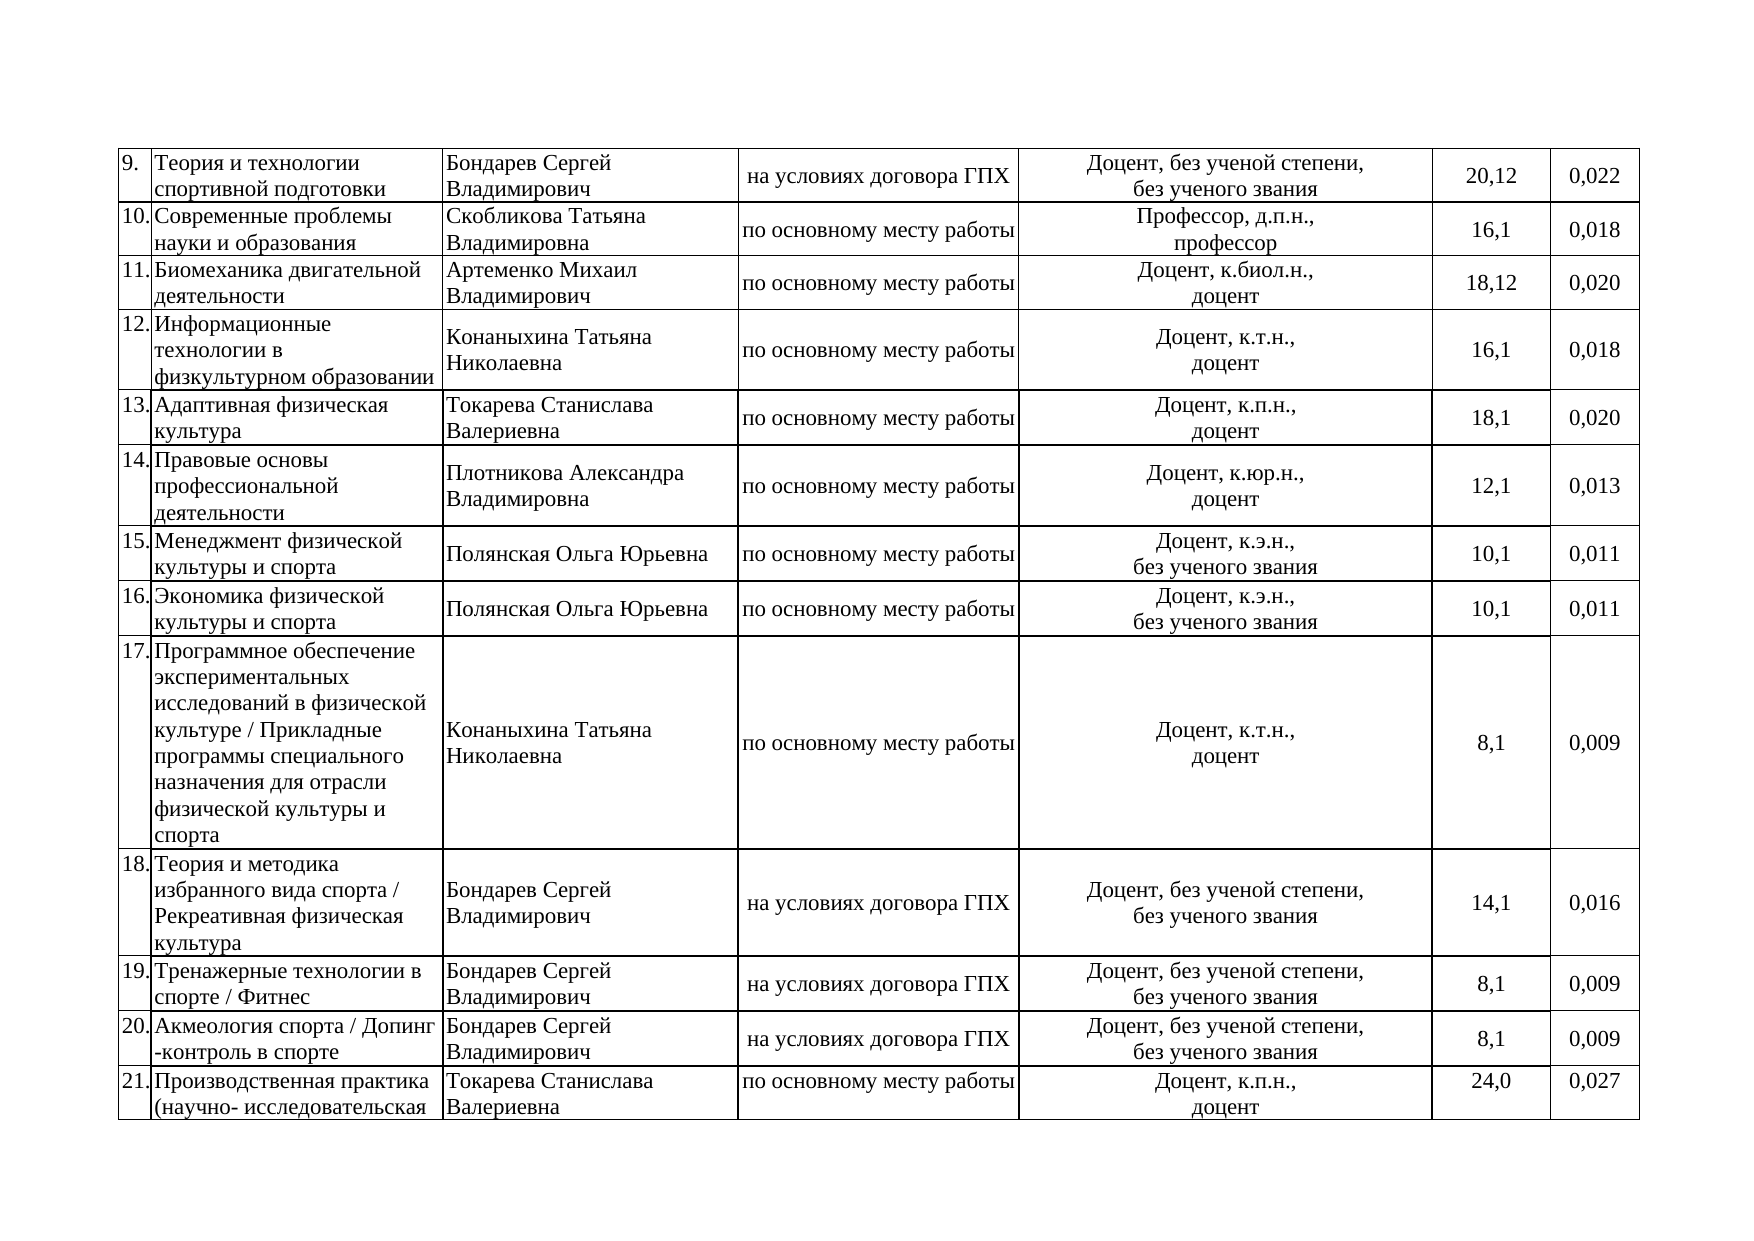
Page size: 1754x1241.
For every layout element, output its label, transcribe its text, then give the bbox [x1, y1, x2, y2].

table_cell [119, 581, 150, 634]
table_cell Информационные технологии в физкультурном образовании [152, 310, 442, 389]
table_cell по основному месту работы [739, 637, 1018, 847]
table_cell Доцент, без ученой степени, без ученого звания [1020, 957, 1431, 1010]
table_cell Доцент, к.э.н., без ученого звания [1020, 582, 1431, 634]
table_cell Бондарев Сергей Владимирович [444, 1012, 737, 1064]
table_cell 24,0 [1433, 1067, 1550, 1119]
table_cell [443, 149, 738, 201]
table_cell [1019, 149, 1432, 201]
table_cell Менеджмент физической культуры и спорта [152, 527, 442, 580]
table_cell Бондарев Сергей Владимирович [444, 850, 737, 955]
table_cell Современные проблемы науки и образования [152, 203, 442, 255]
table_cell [739, 149, 1018, 201]
table_cell [119, 1011, 150, 1064]
table_cell Полянская Ольга Юрьевна [444, 582, 737, 634]
table_cell Доцент, к.т.н., доцент [1020, 637, 1431, 847]
table_cell 8,1 [1433, 637, 1550, 847]
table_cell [152, 1067, 442, 1119]
table_cell Артеменко Михаил Владимирович [443, 256, 738, 309]
table_cell на условиях договора ГПХ [739, 957, 1018, 1010]
table_cell Доцент, к.биол.н., доцент [1019, 256, 1432, 309]
table_cell 0,009 [1551, 956, 1639, 1010]
table_cell Доцент, без ученой степени, без ученого звания [1020, 850, 1431, 955]
table_cell на условиях договора ГПХ [739, 850, 1018, 955]
table_cell [119, 445, 150, 525]
table_cell 10,1 [1433, 582, 1550, 634]
table_cell по основному месту работы [739, 527, 1018, 580]
table_cell по основному месту работы [739, 446, 1018, 525]
table_cell по основному месту работы [739, 582, 1018, 634]
table_cell Конаныхина Татьяна Николаевна [444, 637, 737, 847]
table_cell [739, 1067, 1018, 1119]
table_cell Программное обеспечение экспериментальных исследований в физической культуре / Прикладные программы специального назначения для отрасли физической культуры и спорта [152, 637, 442, 847]
table_cell Плотникова Александра Владимировна [444, 446, 737, 525]
table_cell Тренажерные технологии в спорте / Фитнес [152, 957, 442, 1010]
table_cell по основному месту работы [739, 203, 1018, 255]
table_cell Правовые основы профессиональной деятельности [152, 446, 442, 525]
table_cell 12,1 [1433, 446, 1550, 525]
table_cell 0,018 [1551, 203, 1639, 255]
table_cell по основному месту работы [739, 256, 1018, 309]
table_cell 10,1 [1433, 527, 1550, 580]
table_cell Теория и методика избранного вида спорта / Рекреативная физическая культура [152, 850, 442, 955]
table_cell Конаныхина Татьяна Николаевна [443, 310, 738, 389]
table_cell [119, 956, 150, 1010]
table_cell Акмеология спорта / Допинг -контроль в спорте [152, 1012, 442, 1064]
table_cell Биомеханика двигательной деятельности [152, 256, 442, 309]
table_cell 18,12 [1433, 256, 1550, 309]
table_cell 0,018 [1551, 310, 1639, 389]
table_cell 0,009 [1551, 636, 1639, 847]
table_cell Экономика физической культуры и спорта [152, 582, 442, 634]
table_cell [119, 526, 150, 580]
table_cell [119, 203, 151, 255]
table_cell Токарева Станислава Валериевна [444, 391, 737, 444]
table_cell 16,1 [1433, 310, 1550, 389]
table_cell по основному месту работы [739, 391, 1018, 444]
table_cell 0,013 [1551, 445, 1639, 525]
table_cell 0,011 [1551, 526, 1639, 580]
table_cell 0,020 [1551, 390, 1639, 444]
table_cell 18,1 [1433, 391, 1550, 444]
table_cell [119, 849, 150, 955]
table_cell 0,009 [1551, 1011, 1639, 1064]
table_cell Доцент, к.т.н., доцент [1019, 310, 1432, 389]
table_cell Доцент, к.э.н., без ученого звания [1020, 527, 1431, 580]
table_cell 0,027 [1551, 1066, 1639, 1119]
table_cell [1020, 1067, 1431, 1119]
table_cell по основному месту работы [739, 310, 1018, 389]
table_cell Бондарев Сергей Владимирович [444, 957, 737, 1010]
table_cell Доцент, к.п.н., доцент [1020, 391, 1431, 444]
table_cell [444, 1067, 737, 1119]
table_cell Доцент, к.юр.н., доцент [1020, 446, 1431, 525]
table_cell Профессор, д.п.н., профессор [1019, 203, 1432, 255]
table_cell Адаптивная физическая культура [152, 391, 442, 444]
table_cell 20,12 [1433, 149, 1550, 201]
table_cell Полянская Ольга Юрьевна [444, 527, 737, 580]
table_cell 0,022 [1551, 149, 1639, 201]
table_cell 8,1 [1433, 957, 1550, 1010]
table_cell 14,1 [1433, 850, 1550, 955]
table_cell [119, 390, 150, 444]
table_cell [119, 149, 151, 201]
table_cell [119, 256, 151, 309]
table_cell [119, 1066, 150, 1119]
table_cell [119, 310, 151, 389]
table_cell на условиях договора ГПХ [739, 1012, 1018, 1064]
table_cell [119, 636, 150, 847]
table_cell 0,020 [1551, 256, 1639, 309]
table_cell 8,1 [1433, 1012, 1550, 1064]
table_cell 16,1 [1433, 203, 1550, 255]
table_cell 0,016 [1551, 849, 1639, 955]
table_cell 0,011 [1551, 581, 1639, 634]
table_cell Доцент, без ученой степени, без ученого звания [1020, 1012, 1431, 1064]
table_cell Теория и технологии спортивной подготовки [152, 149, 442, 201]
table_cell Скобликова Татьяна Владимировна [443, 203, 738, 255]
